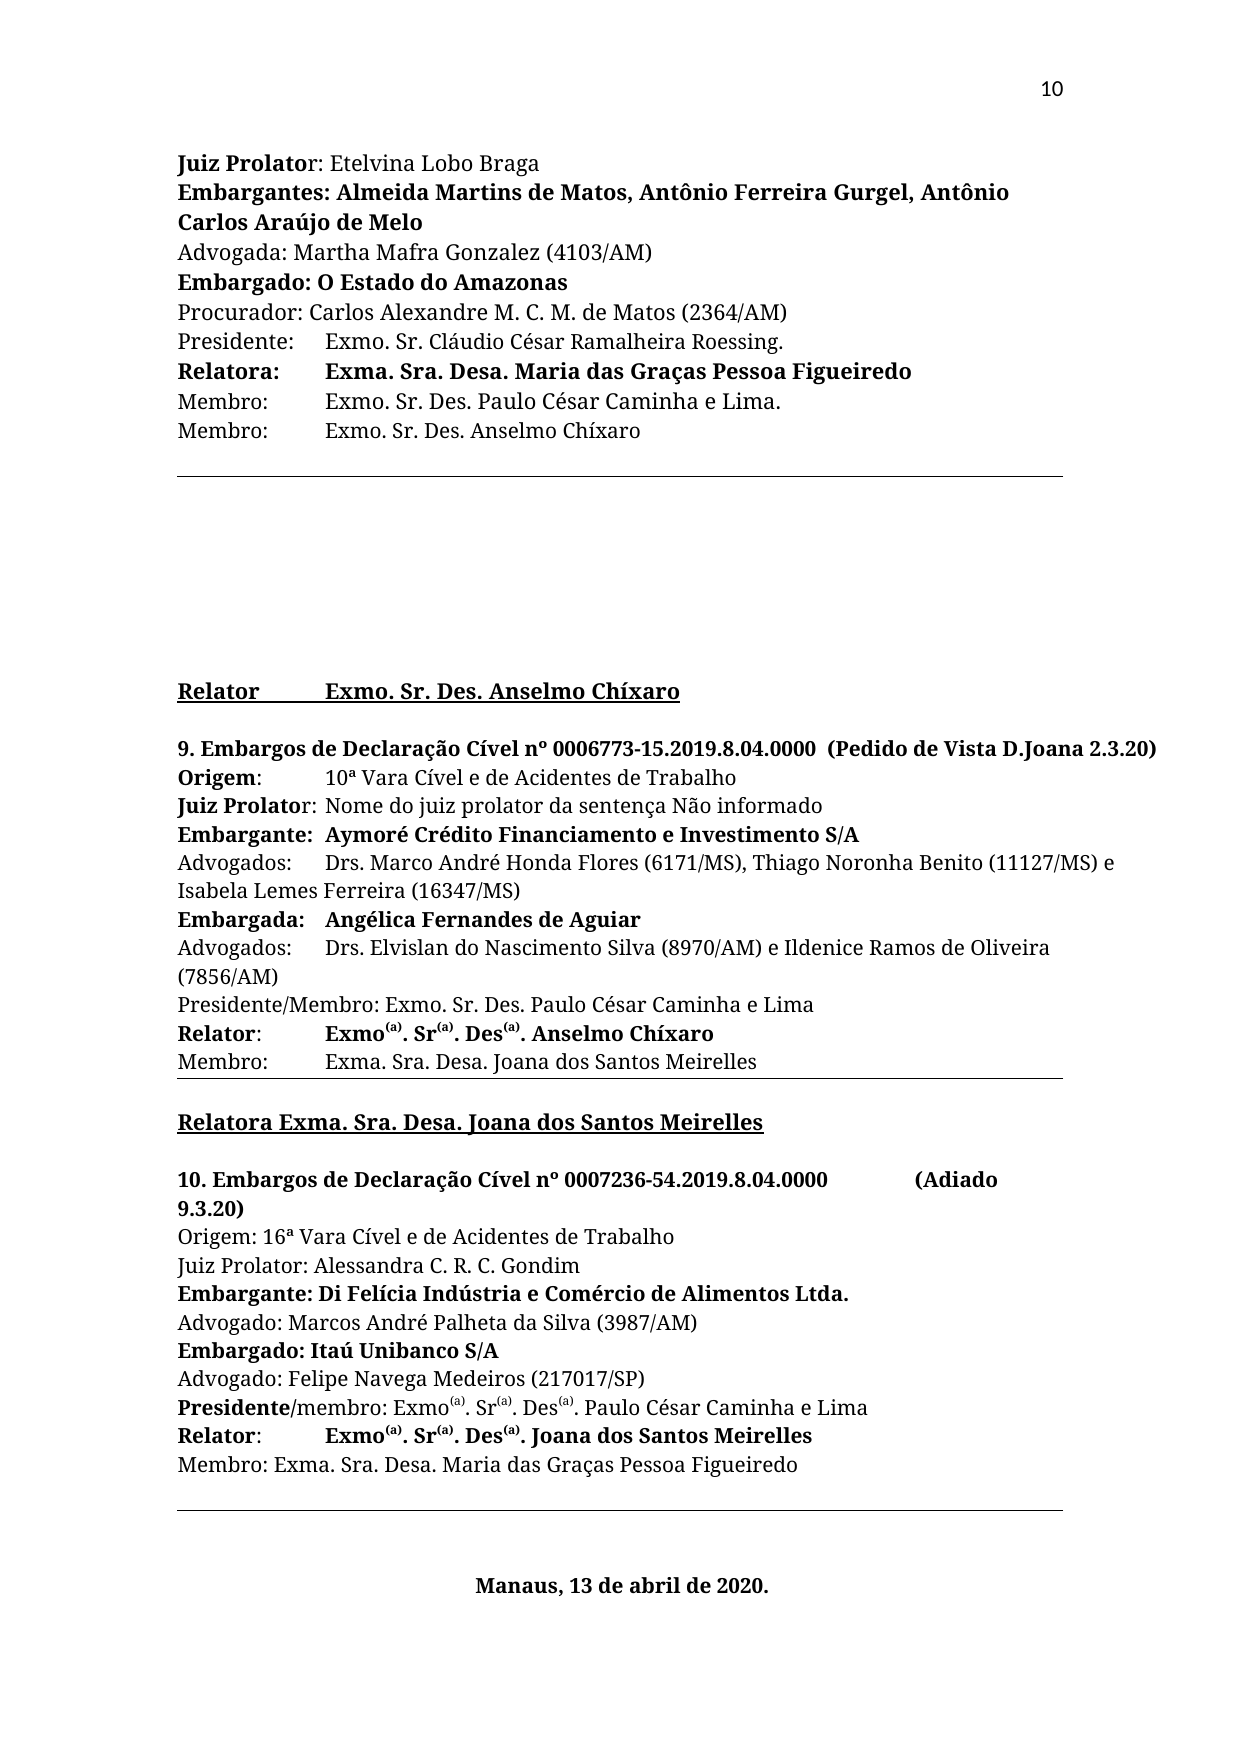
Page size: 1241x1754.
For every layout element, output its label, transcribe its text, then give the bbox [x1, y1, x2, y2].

text Membro: Exma. Sra. Desa. Maria das Graças Pessoa Figueiredo [177, 1450, 1063, 1478]
text Relator Exmo. Sr. Des. Anselmo Chíxaro [177, 676, 1063, 706]
text Presidente/membro: Exmo(a). Sr(a). Des(a). Paulo César Caminha e Lima [177, 1393, 1063, 1421]
text 10. Embargos de Declaração Cível nº 0007236-54.2019.8.04.0000 (Adiado 9.3.20) [177, 1165, 1063, 1222]
text Manaus, 13 de abril de 2020. [177, 1571, 1063, 1599]
text 9. Embargos de Declaração Cível nº 0006773-15.2019.8.04.0000 (Pedido de Vista D.Joana 2.3.20) [177, 734, 1181, 763]
text Juiz Prolator: Etelvina Lobo Braga [177, 148, 1063, 177]
text Relatora Exma. Sra. Desa. Joana dos Santos Meirelles [177, 1107, 1063, 1137]
text Embargante: Aymoré Crédito Financiamento e Investimento S/A Advogados: Drs. Marco André Honda Flores (6171/MS), Thiago Noronha Benito (11127/MS) e Isabela Lemes Ferreira (16347/MS) Embargada: Angélica Fernandes de Aguiar Advogados: Drs. Elvislan do Nascimento Silva (8970/AM) e Ildenice Ramos de Oliveira (7856/AM) [177, 820, 1152, 990]
text Membro: Exmo. Sr. Des. Anselmo Chíxaro [177, 416, 1063, 444]
text Juiz Prolator: Alessandra C. R. C. Gondim [177, 1251, 1063, 1279]
text Presidente/Membro: Exmo. Sr. Des. Paulo César Caminha e Lima [177, 990, 1063, 1019]
text Relator: Exmo(a). Sr(a). Des(a). Anselmo Chíxaro [177, 1019, 1063, 1047]
text Juiz Prolator: Nome do juiz prolator da sentença Não informado [177, 791, 1063, 820]
text Membro: Exma. Sra. Desa. Joana dos Santos Meirelles [177, 1047, 1063, 1078]
text Membro: Exmo. Sr. Des. Paulo César Caminha e Lima. [177, 386, 1102, 416]
text Relatora: Exma. Sra. Desa. Maria das Graças Pessoa Figueiredo [177, 356, 1063, 386]
text Embargantes: Almeida Martins de Matos, Antônio Ferreira Gurgel, Antônio Carlos Araújo de Melo Advogada: Martha Mafra Gonzalez (4103/AM) Embargado: O Estado do Amazonas Procurador: Carlos Alexandre M. C. M. de Matos (2364/AM) Presidente: Exmo. Sr. Cláudio César Ramalheira Roessing. [177, 177, 1063, 356]
text Origem: 10ª Vara Cível e de Acidentes de Trabalho [177, 763, 1063, 791]
text Origem: 16ª Vara Cível e de Acidentes de Trabalho [177, 1222, 1063, 1251]
text Relator: Exmo(a). Sr(a). Des(a). Joana dos Santos Meirelles [177, 1421, 1063, 1450]
text Embargante: Di Felícia Indústria e Comércio de Alimentos Ltda. Advogado: Marcos André Palheta da Silva (3987/AM) Embargado: Itaú Unibanco S/A Advogado: Felipe Navega Medeiros (217017/SP) [177, 1279, 1063, 1393]
